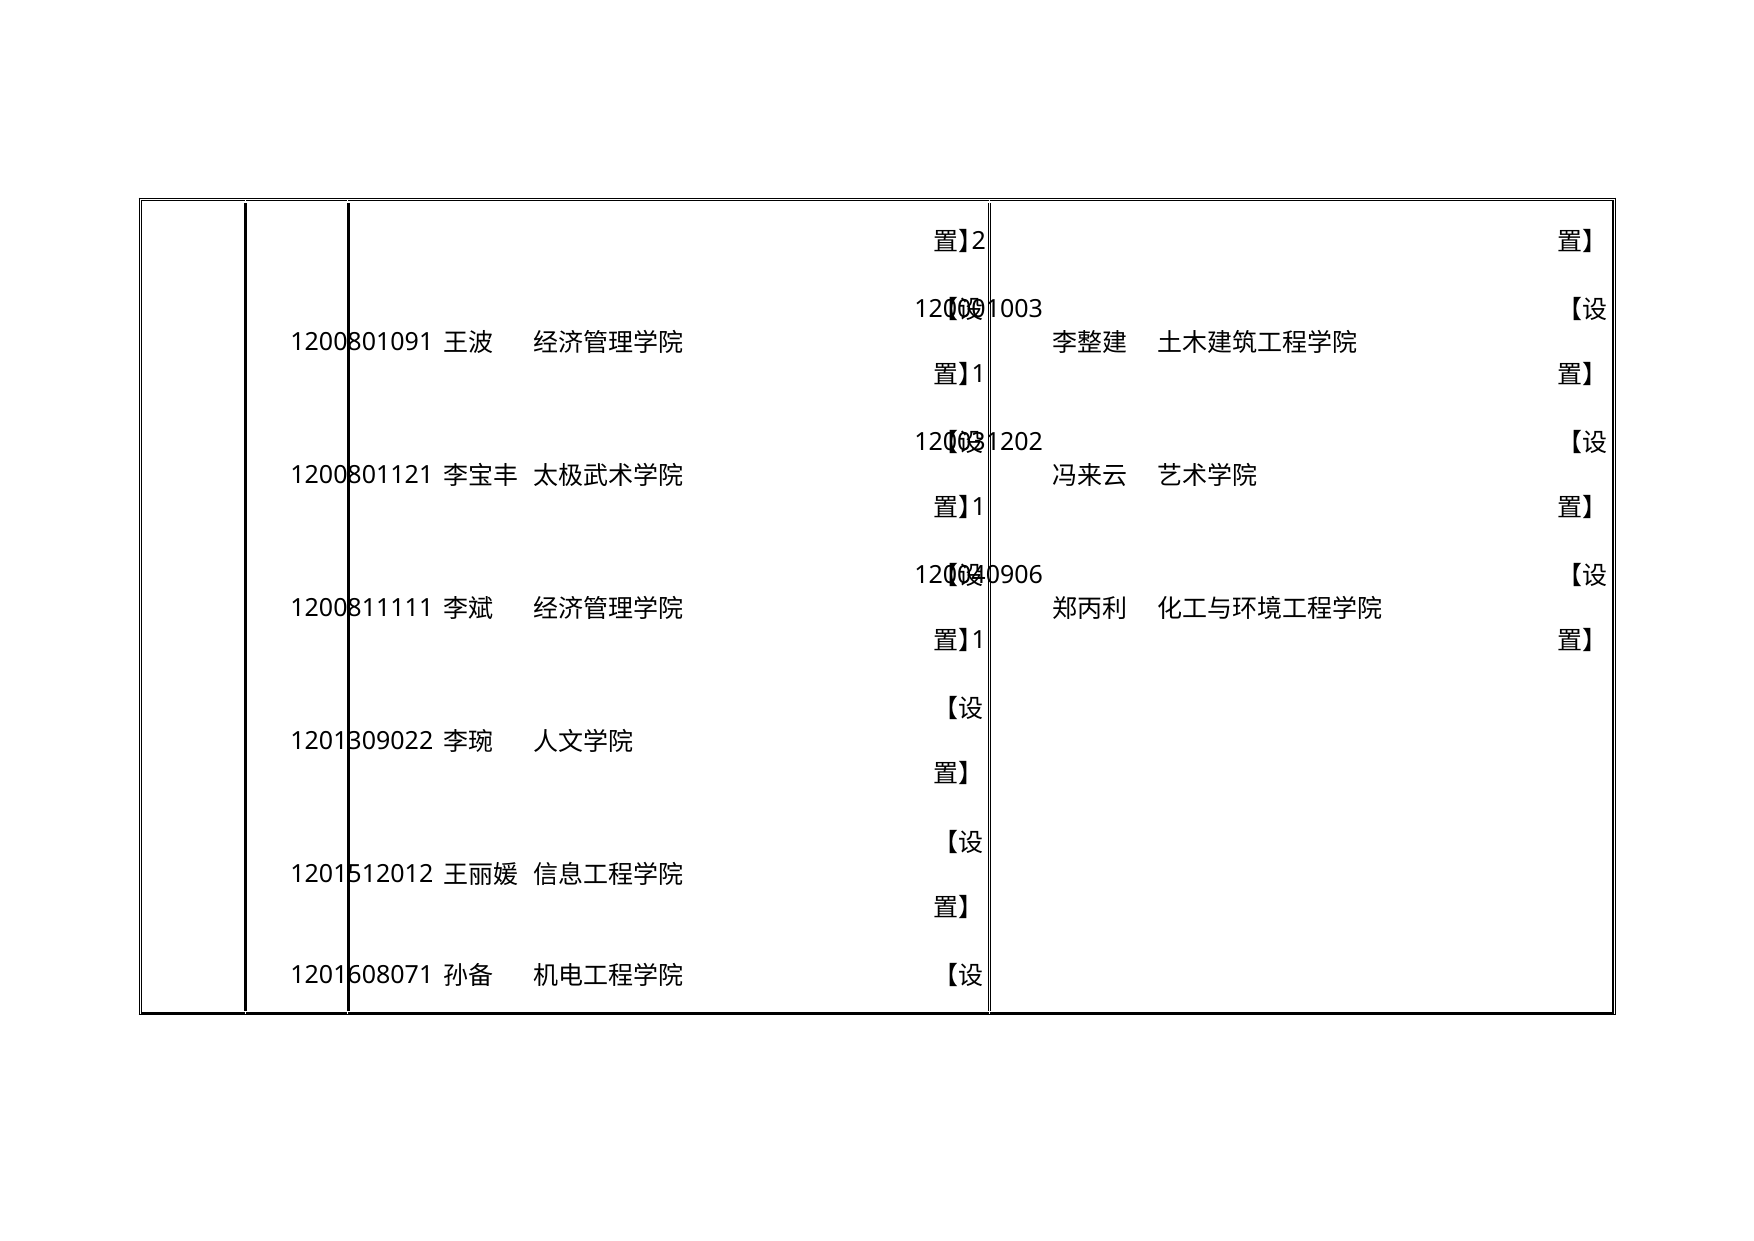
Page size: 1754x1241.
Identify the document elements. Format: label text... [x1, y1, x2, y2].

table_cell [990, 201, 1612, 1012]
table_cell [348, 201, 989, 1012]
table_cell 53 [142, 201, 245, 1012]
table_cell 10.2.1 辍学学生明细表 [245, 199, 348, 1012]
